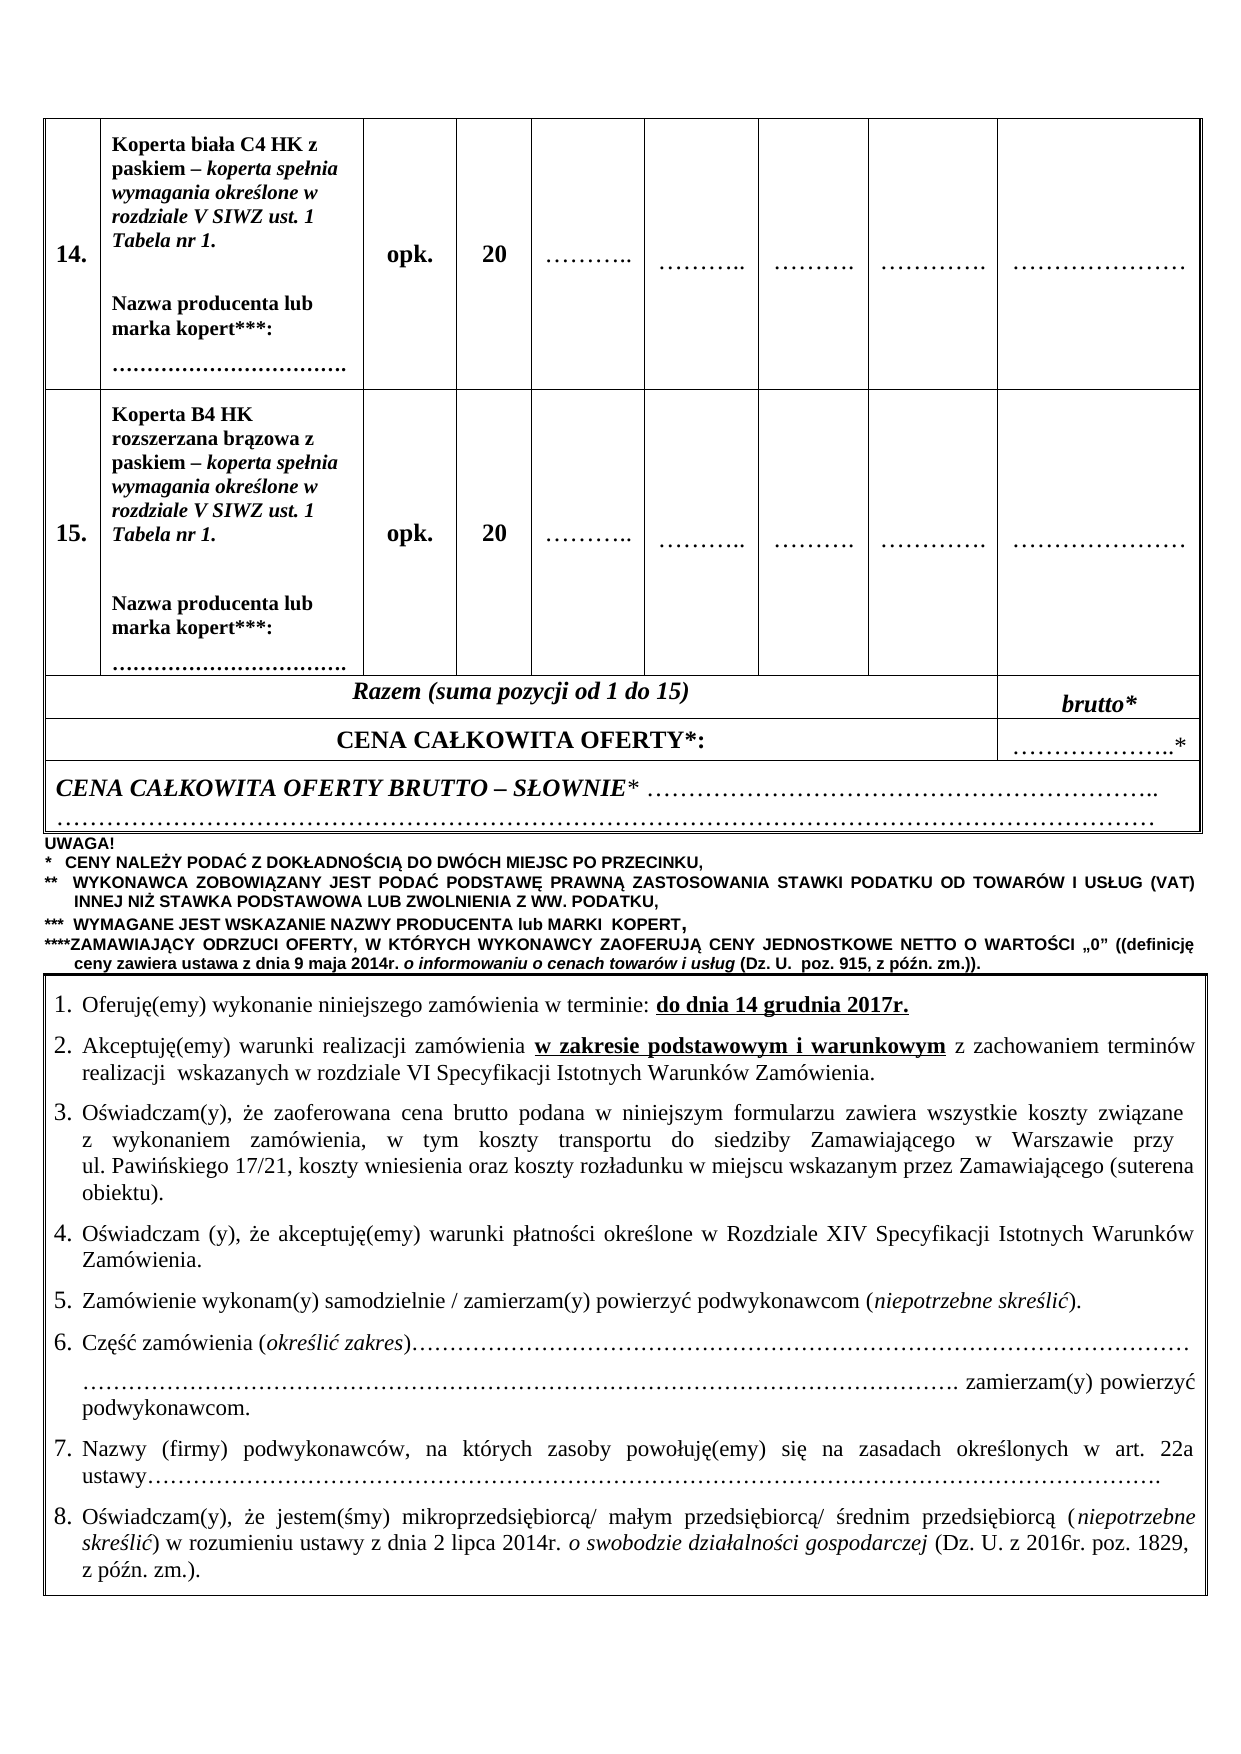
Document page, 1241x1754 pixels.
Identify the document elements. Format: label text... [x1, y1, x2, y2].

table_cell Razem (suma pozycji od 1 do 15) [46, 676, 997, 718]
text ** WYKONAWCA ZOBOWIĄZANY JEST PODAĆ PODSTAWĘ PRAWNĄ ZASTOSOWANIA STAWKI PODATKU OD TOWARÓW I USŁUG (VAT) INNEJ NIŻ STAWKA PODSTAWOWA LUB ZWOLNIENIA Z WW. PODATKU, [44, 872, 1196, 911]
table_cell 15. [46, 390, 100, 675]
text * CENY NALEŻY PODAĆ Z DOKŁADNOŚCIĄ DO DWÓCH MIEJSC PO PRZECINKU, [44, 853, 1196, 872]
table_cell ………. [759, 390, 868, 675]
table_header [46, 976, 1205, 1595]
text UWAGA! [44, 834, 1196, 853]
table_header 20 [457, 119, 531, 388]
table_header ………. [759, 119, 868, 388]
table_cell ……….. [532, 390, 644, 675]
table_cell opk. [364, 390, 456, 675]
table_header ……….. [645, 119, 758, 388]
text ****ZAMAWIAJĄCY ODRZUCI OFERTY, W KTÓRYCH WYKONAWCY ZAOFERUJĄ CENY JEDNOSTKOWE NETTO O WARTOŚCI „0” ((definicję ceny zawiera ustawa z dnia 9 maja 2014r. o informowaniu o cenach towarów i usług (Dz. U. poz. 915, z późn. zm.)). [44, 935, 1196, 973]
table_cell brutto* [998, 676, 1199, 718]
table_header opk. [364, 119, 456, 388]
table_cell CENA CAŁKOWITA OFERTY*: [46, 719, 997, 760]
table_header ……….. [532, 119, 644, 388]
table_header 14. [46, 119, 100, 388]
table_cell …………. [869, 390, 997, 675]
table_header Koperta biała C4 HK z paskiem – koperta spełnia wymagania określone w rozdziale V SIWZ ust. 1 Tabela nr 1. Nazwa producenta lub marka kopert***: ……………………………. [101, 119, 363, 388]
table_cell CENA CAŁKOWITA OFERTY BRUTTO – SŁOWNIE* …………………………………………………….. …………………………………………………………………………………………………………………… [46, 761, 1199, 831]
text *** WYMAGANE JEST WSKAZANIE NAZWY PRODUCENTA lub MARKI KOPERT, [44, 911, 1196, 935]
table_cell ………………..* [998, 719, 1199, 760]
table_cell ………………… [998, 390, 1199, 675]
table_cell Koperta B4 HK rozszerzana brązowa z paskiem – koperta spełnia wymagania określone w rozdziale V SIWZ ust. 1 Tabela nr 1. Nazwa producenta lub marka kopert***: ……………………………. [101, 390, 363, 675]
table_cell 20 [457, 390, 531, 675]
table_header ………………… [998, 119, 1199, 388]
table_cell ……….. [645, 390, 758, 675]
table_header …………. [869, 119, 997, 388]
